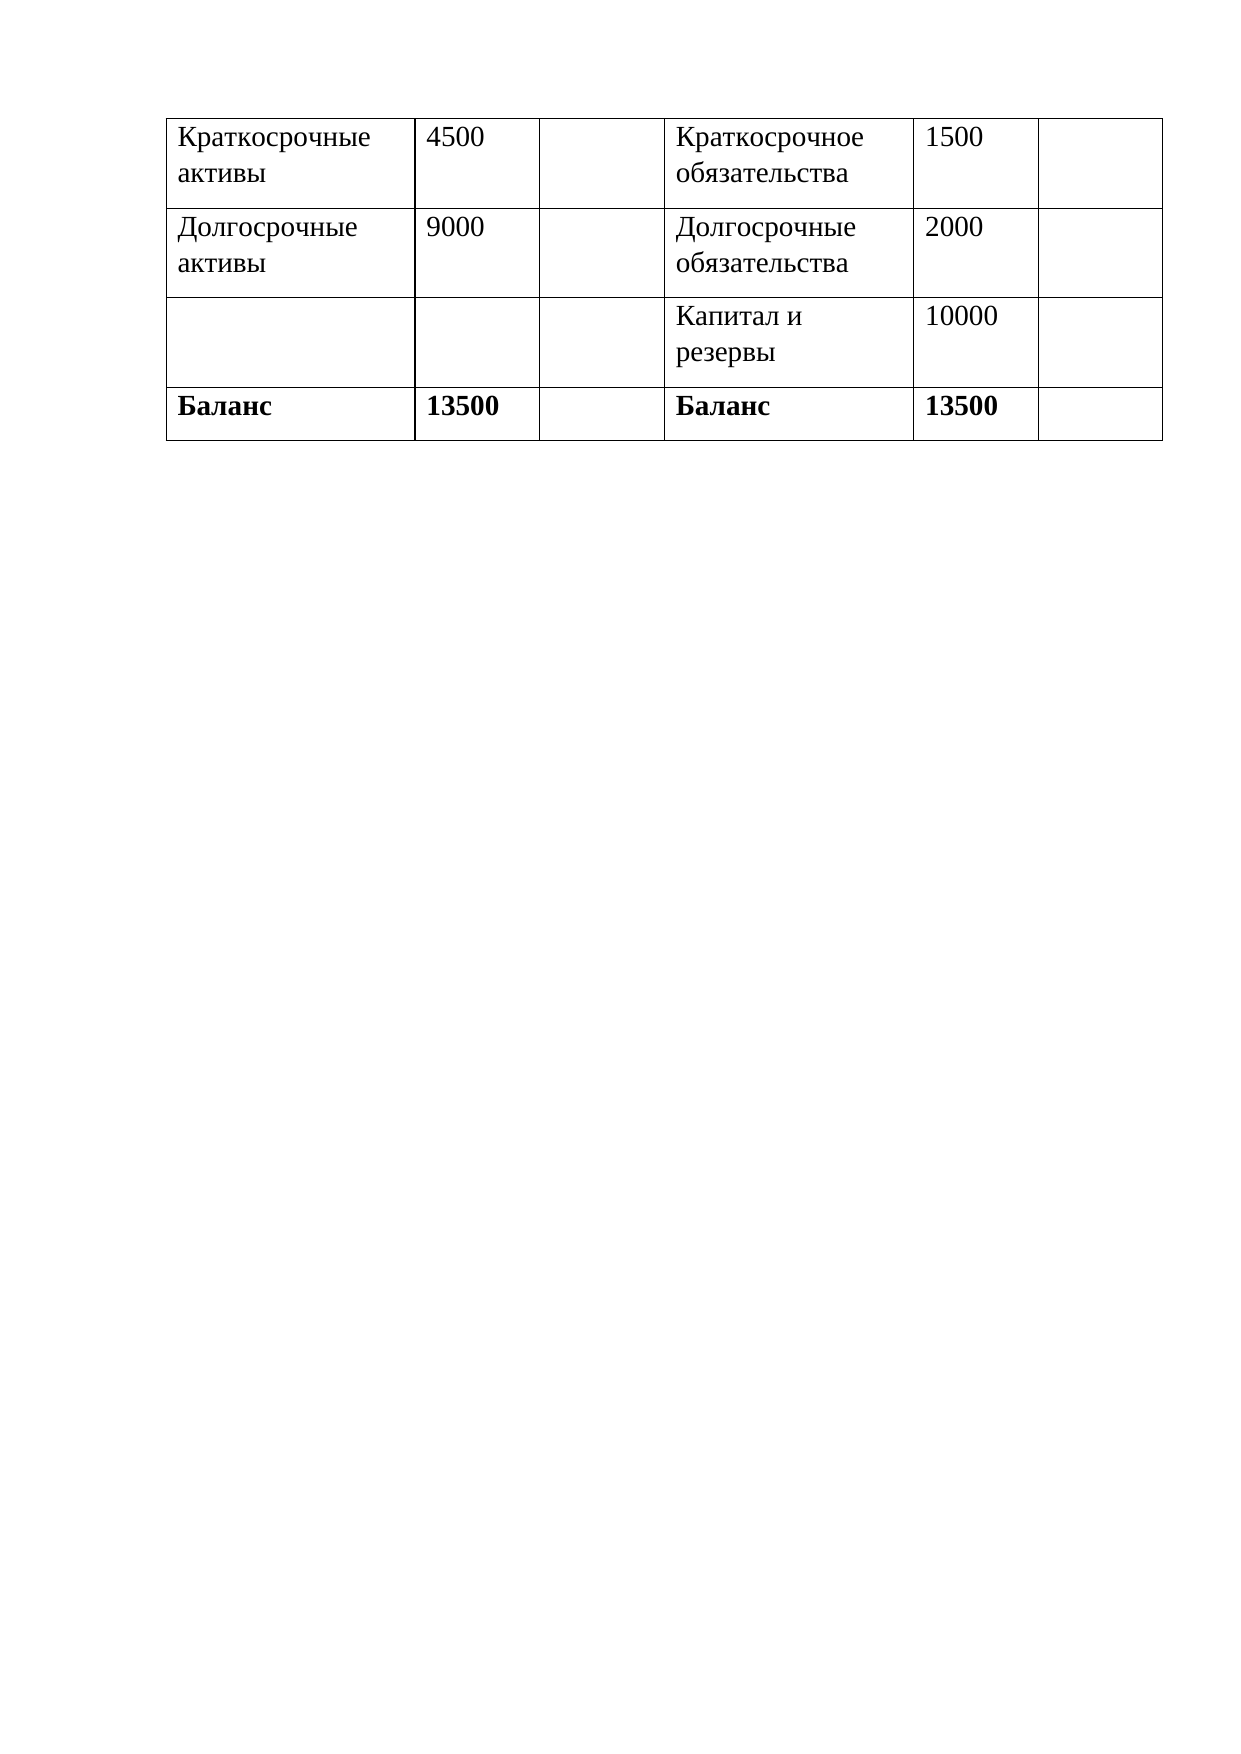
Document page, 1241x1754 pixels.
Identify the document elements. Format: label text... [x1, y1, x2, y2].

table_cell 13500 [914, 388, 1038, 440]
table_cell [1039, 119, 1162, 208]
table_cell Баланс [167, 388, 414, 440]
table_cell 1500 [914, 119, 1038, 208]
table_cell [1039, 388, 1162, 440]
table_cell [540, 298, 664, 387]
table_cell [1039, 298, 1162, 387]
table_cell 2000 [914, 209, 1038, 297]
table_cell [540, 119, 664, 208]
table_cell [540, 388, 664, 440]
table_cell Капитал и резервы [665, 298, 913, 387]
table_cell 13500 [416, 388, 539, 440]
table_cell [167, 298, 414, 387]
table_cell 10000 [914, 298, 1038, 387]
table_cell Баланс [665, 388, 913, 440]
table_cell Долгосрочные обязательства [665, 209, 913, 297]
table_cell Долгосрочные активы [167, 209, 414, 297]
table_cell [1039, 209, 1162, 297]
table_cell 4500 [416, 119, 539, 208]
table_cell Краткосрочные активы [167, 119, 414, 208]
table_cell Краткосрочное обязательства [665, 119, 913, 208]
table_cell [540, 209, 664, 297]
table_cell 9000 [416, 209, 539, 297]
table_cell [416, 298, 539, 387]
